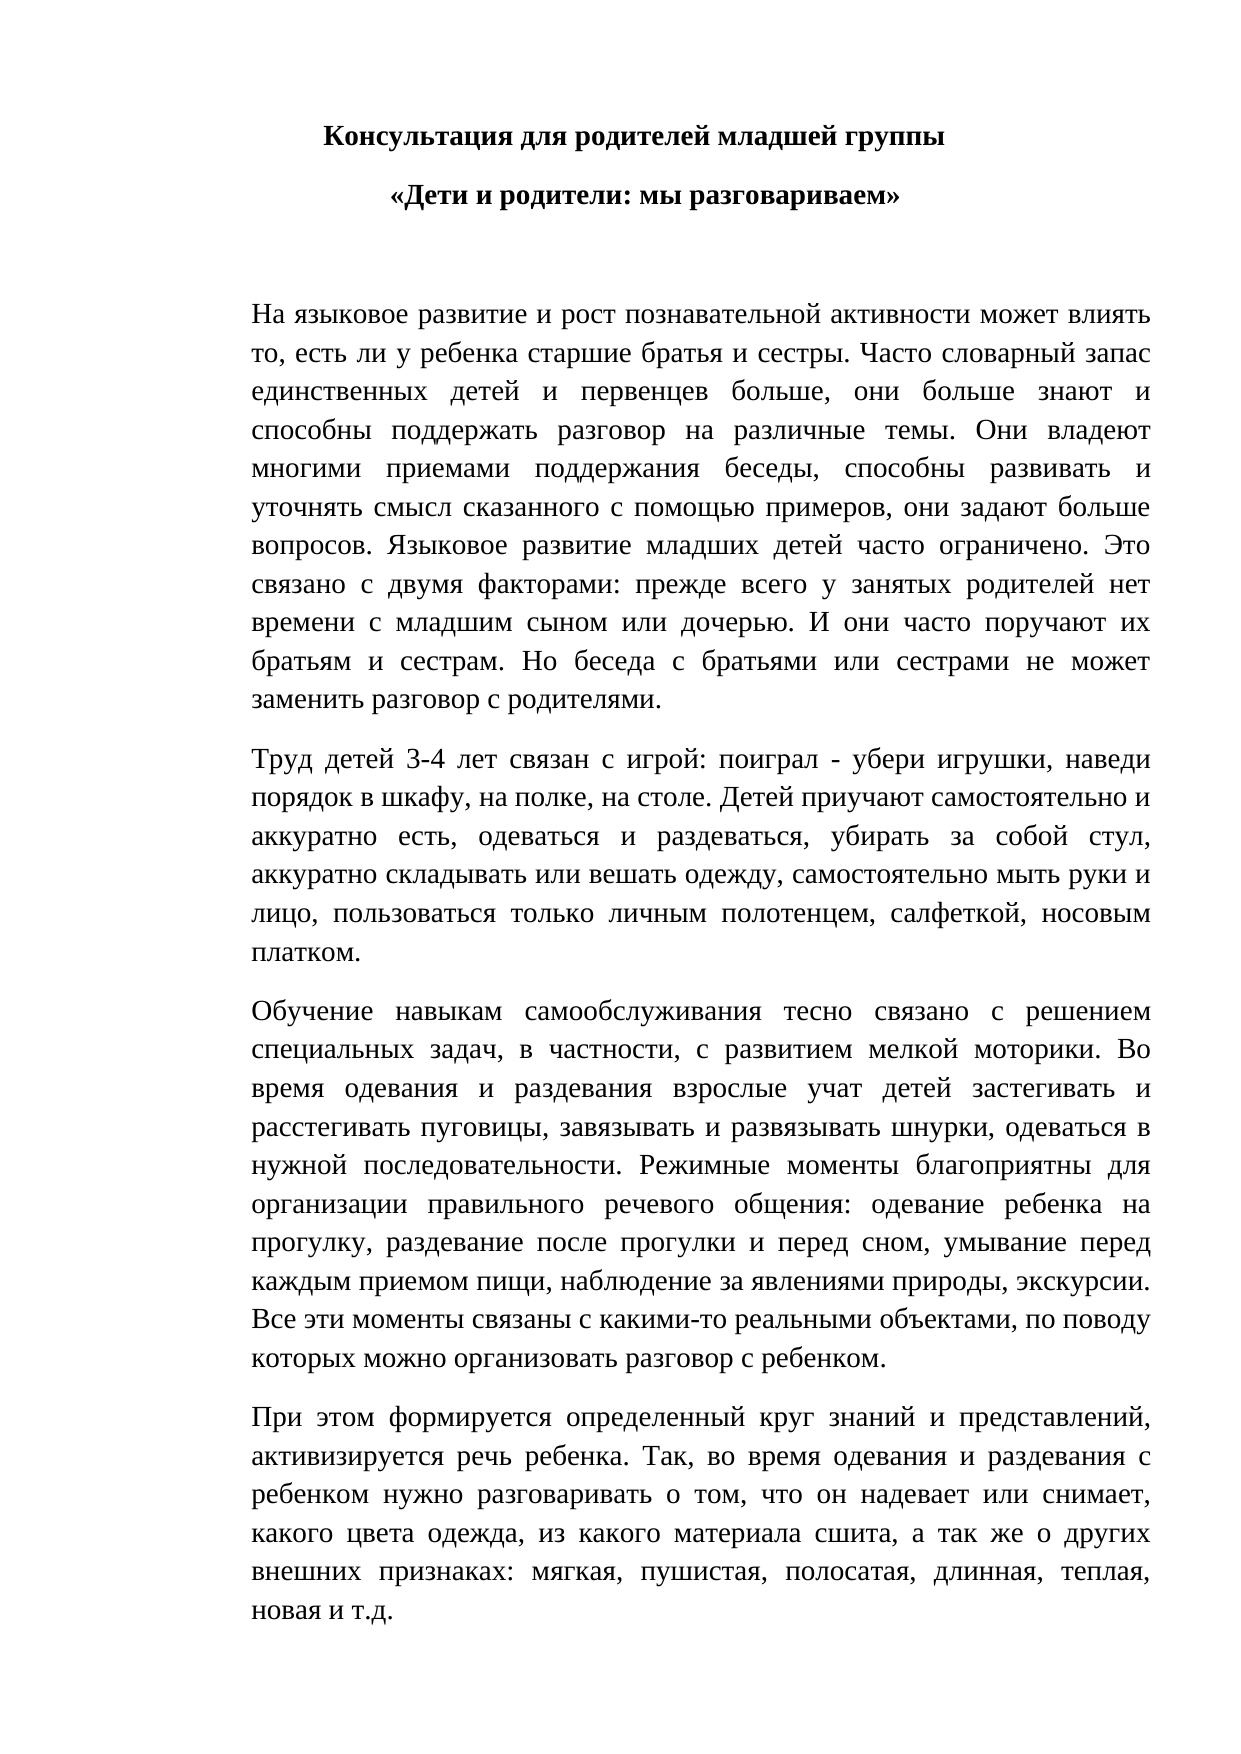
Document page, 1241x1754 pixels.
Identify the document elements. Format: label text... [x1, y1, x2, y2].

text Консультация для родителей младшей группы [177, 118, 1152, 152]
text Обучение навыкам самообслуживания тесно связано с решением специальных задач, в частности, с развитием мелкой моторики. Во время одевания и раздевания взрослые учат детей застегивать и расстегивать пуговицы, завязывать и развязывать шнурки, одеваться в нужной последовательности. Режимные моменты благоприятны для организации правильного речевого общения: одевание ребенка на прогулку, раздевание после прогулки и перед сном, умывание перед каждым приемом пищи, наблюдение за явлениями природы, экскурсии. Все эти моменты связаны с какими-то реальными объектами, по поводу которых можно организовать разговор с ребенком. [251, 993, 1152, 1373]
text «Дети и родители: мы разговариваем» [251, 177, 1152, 211]
text При этом формируется определенный круг знаний и представлений, активизируется речь ребенка. Так, во время одевания и раздевания с ребенком нужно разговаривать о том, что он надевает или снимает, какого цвета одежда, из какого материала сшита, а так же о других внешних признаках: мягкая, пушистая, полосатая, длинная, теплая, новая и т.д. [251, 1399, 1152, 1626]
text Труд детей 3-4 лет связан с игрой: поиграл - убери игрушки, наведи порядок в шкафу, на полке, на столе. Детей приучают самостоятельно и аккуратно есть, одеваться и раздеваться, убирать за собой стул, аккуратно складывать или вешать одежду, самостоятельно мыть руки и лицо, пользоваться только личным полотенцем, салфеткой, носовым платком. [251, 741, 1152, 967]
text На языковое развитие и рост познавательной активности может влиять то, есть ли у ребенка старшие братья и сестры. Часто словарный запас единственных детей и первенцев больше, они больше знают и способны поддержать разговор на различные темы. Они владеют многими приемами поддержания беседы, способны развивать и уточнять смысл сказанного с помощью примеров, они задают больше вопросов. Языковое развитие младших детей часто ограничено. Это связано с двумя факторами: прежде всего у занятых родителей нет времени с младшим сыном или дочерью. И они часто поручают их братьям и сестрам. Но беседа с братьями или сестрами не может заменить разговор с родителями. [251, 296, 1152, 715]
